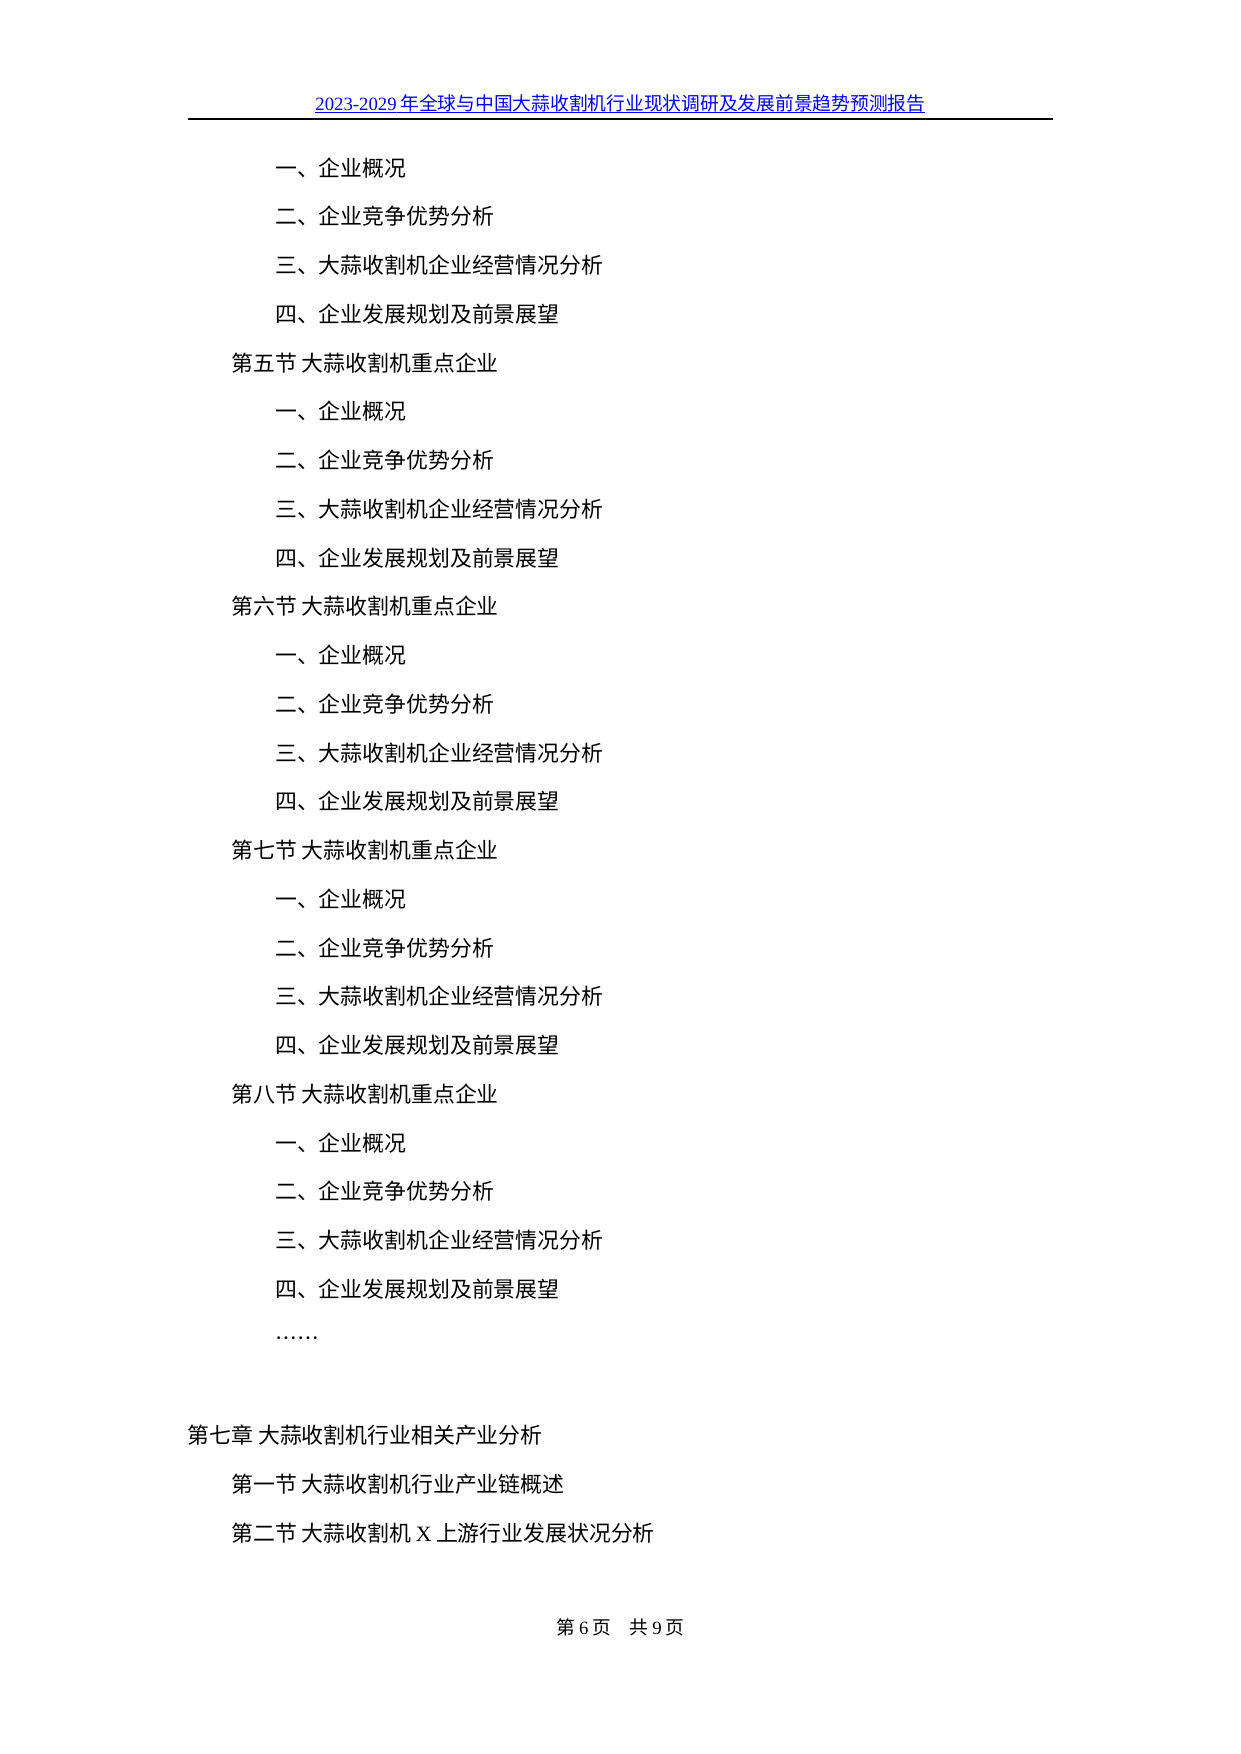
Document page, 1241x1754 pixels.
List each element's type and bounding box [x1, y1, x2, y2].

text [187, 150, 1053, 1548]
